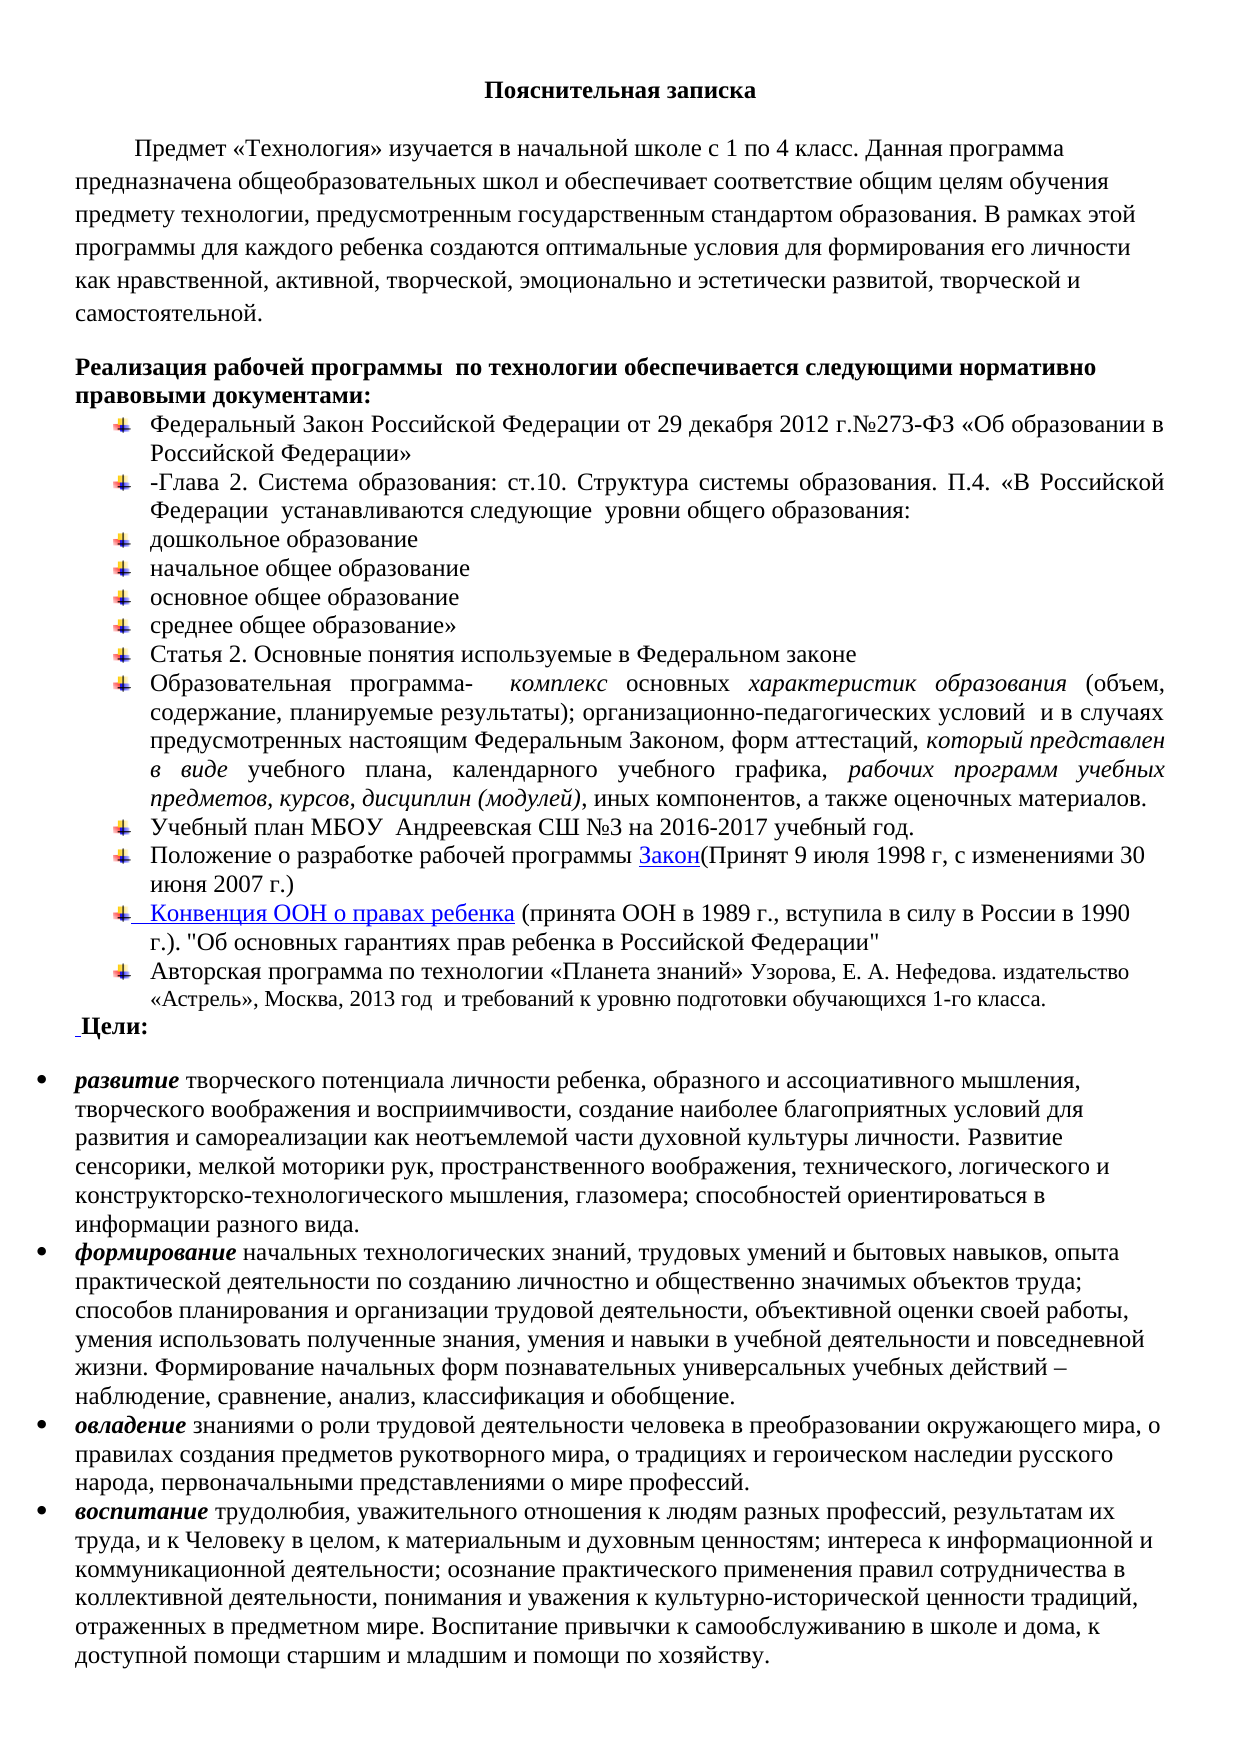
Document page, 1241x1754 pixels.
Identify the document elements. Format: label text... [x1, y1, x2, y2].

list Учебный план МБОУ Андреевская СШ №3 на 2016-2017 учебный год. [112, 812, 1165, 841]
text Цели: [75, 1011, 1165, 1040]
picture [113, 588, 131, 606]
list Авторская программа по технологии «Планета знаний» Узорова, Е. А. Нефедова. издательство «Астрель», Москва, 2013 год и требований к уровню подготовки обучающихся 1-го класса. [112, 956, 1165, 1011]
picture [113, 531, 131, 548]
picture [113, 559, 131, 577]
picture [113, 416, 131, 433]
picture [113, 674, 131, 692]
list воспитание трудолюбия, уважительного отношения к людям разных профессий, результатам их труда, и к Человеку в целом, к материальным и духовным ценностям; интереса к информационной и коммуникационной деятельности; осознание практического применения правил сотрудничества в коллективной деятельности, понимания и уважения к культурно-исторической ценности традиций, отраженных в предметном мире. Воспитание привычки к самообслуживанию в школе и дома, к доступной помощи старшим и младшим и помощи по хозяйству. [37, 1496, 1165, 1669]
picture [113, 962, 131, 980]
picture [113, 617, 131, 634]
list Образовательная программа- комплекс основных характеристик образования (объем, содержание, планируемые результаты); организационно-педагогических условий и в случаях предусмотренных настоящим Федеральным Законом, форм аттестаций, который представлен в виде учебного плана, календарного учебного графика, рабочих программ учебных предметов, курсов, дисциплин (модулей), иных компонентов, а также оценочных материалов. [112, 668, 1165, 812]
picture [113, 473, 131, 491]
list Положение о разработке рабочей программы Закон(Принят 9 июля 1998 г, с изменениями 30 июня 2007 г.) [112, 841, 1165, 898]
list основное общее образование [112, 582, 1165, 611]
list овладение знаниями о роли трудовой деятельности человека в преобразовании окружающего мира, о правилах создания предметов рукотворного мира, о традициях и героическом наследии русского народа, первоначальными представлениями о мире профессий. [37, 1410, 1165, 1496]
text Реализация рабочей программы по технологии обеспечивается следующими нормативно правовыми документами: [372, 352, 1106, 409]
picture [113, 646, 131, 663]
list среднее общее образование» [112, 611, 1165, 639]
text Пояснительная записка [75, 75, 1165, 104]
picture [113, 818, 131, 836]
list Федеральный Закон Российской Федерации от 29 декабря 2012 г.№273-ФЗ «Об образовании в Российской Федерации» [112, 409, 1165, 467]
list начальное общее образование [112, 553, 1165, 582]
text Предмет «Технология» изучается в начальной школе с 1 по 4 класс. Данная программа предназначена общеобразовательных школ и обеспечивает соответствие общим целям обучения предмету технологии, предусмотренным государственным стандартом образования. В рамках этой программы для каждого ребенка создаются оптимальные условия для формирования его личности как нравственной, активной, творческой, эмоционально и эстетически развитой, творческой и самостоятельной. [75, 133, 1165, 327]
list развитие творческого потенциала личности ребенка, образного и ассоциативного мышления, творческого воображения и восприимчивости, создание наиболее благоприятных условий для развития и самореализации как неотъемлемой части духовной культуры личности. Развитие сенсорики, мелкой моторики рук, пространственного воображения, технического, логического и конструкторско-технологического мышления, глазомера; способностей ориентироваться в информации разного вида. [37, 1065, 1165, 1237]
picture [113, 904, 131, 922]
list Статья 2. Основные понятия используемые в Федеральном законе [112, 639, 1165, 668]
list Конвенция ООН о правах ребенка (принята ООН в 1989 г., вступила в силу в России в 1990 г.). "Об основных гарантиях прав ребенка в Российской Федерации" [112, 898, 1165, 956]
list дошкольное образование [112, 524, 1165, 553]
picture [113, 847, 131, 864]
list -Глава 2. Система образования: ст.10. Структура системы образования. П.4. «В Российской Федерации устанавливаются следующие уровни общего образования: [112, 467, 1165, 524]
list формирование начальных технологических знаний, трудовых умений и бытовых навыков, опыта практической деятельности по созданию личностно и общественно значимых объектов труда; способов планирования и организации трудовой деятельности, объективной оценки своей работы, умения использовать полученные знания, умения и навыки в учебной деятельности и повседневной жизни. Формирование начальных форм познавательных универсальных учебных действий – наблюдение, сравнение, анализ, классификация и обобщение. [37, 1237, 1165, 1410]
